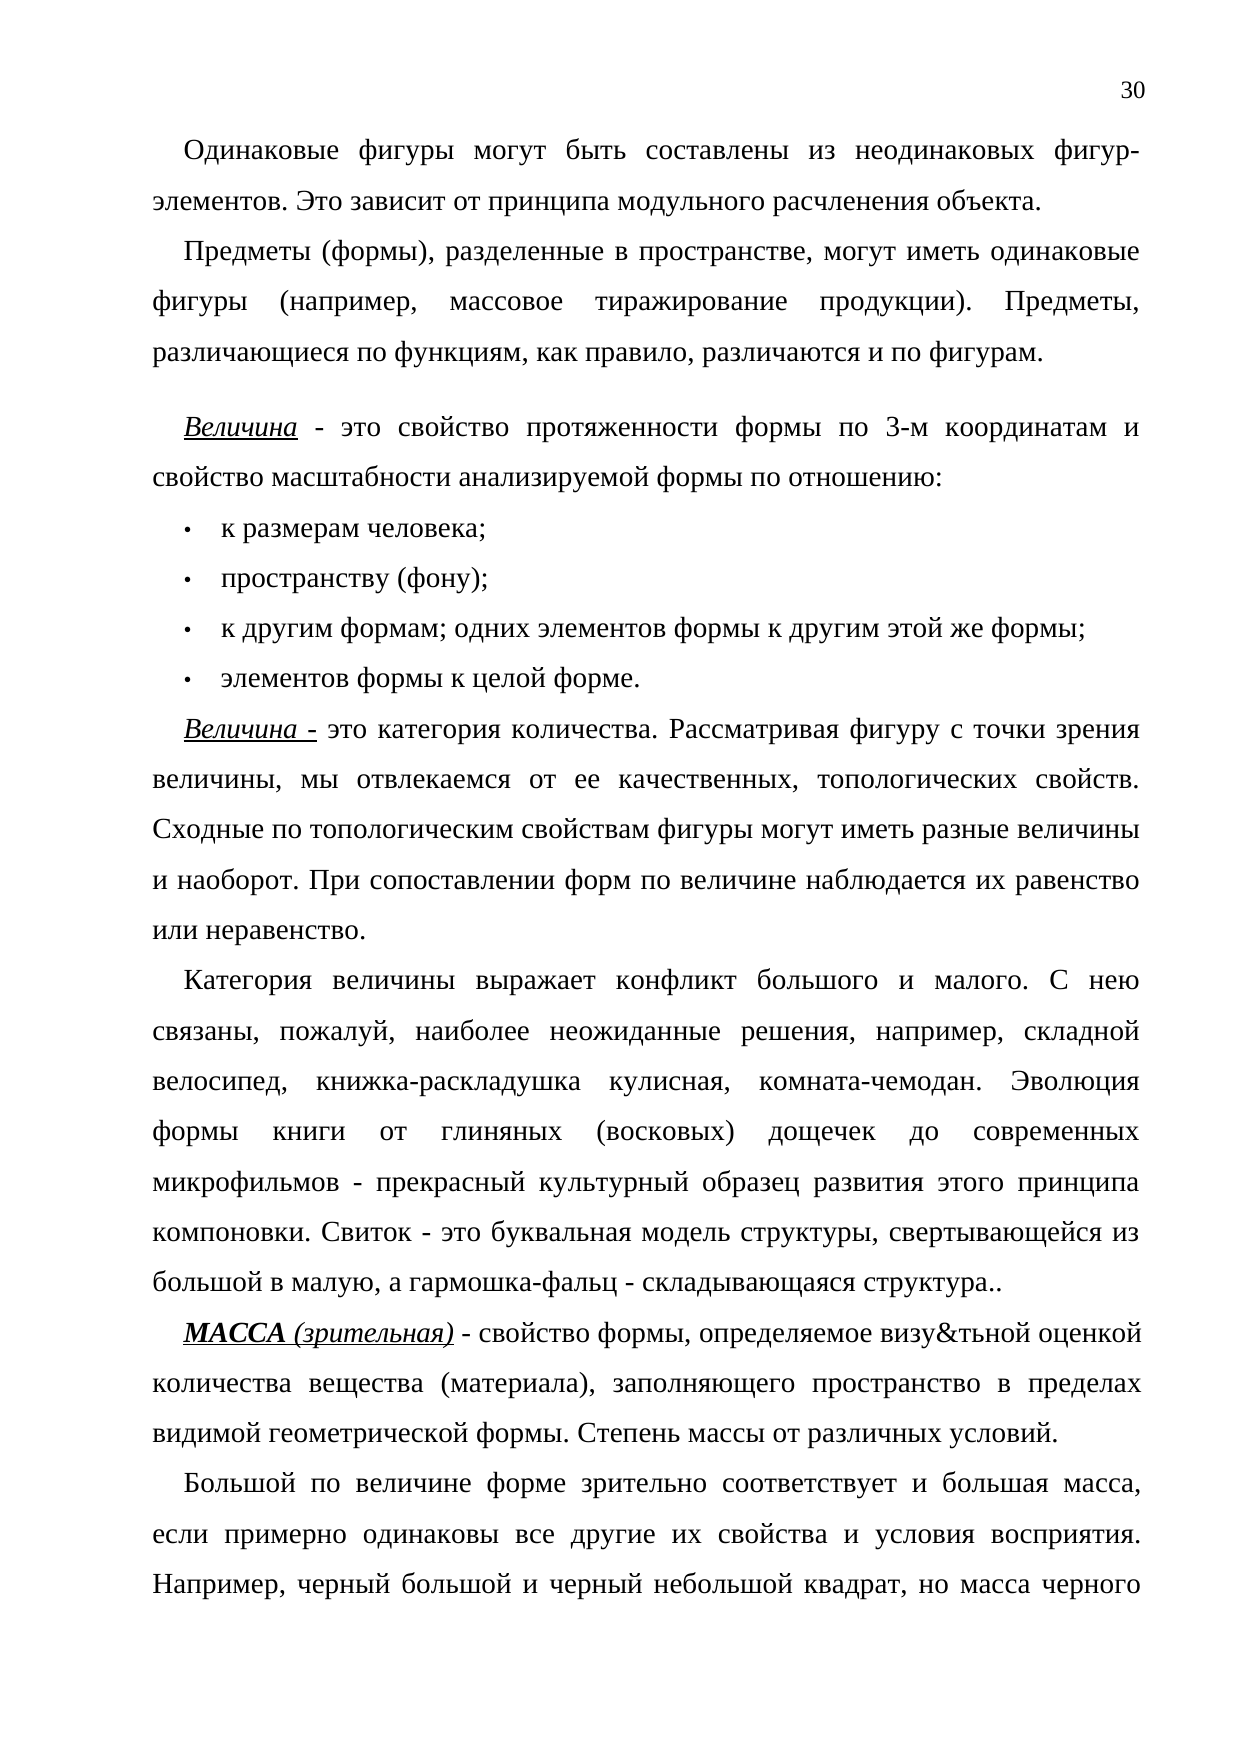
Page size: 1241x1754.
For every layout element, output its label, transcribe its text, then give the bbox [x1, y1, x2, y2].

text Величина - это категория количества. Рассматривая фигуру с точки зрения величины, мы отвлекаемся от ее качественных, топологических свойств. Сходные по топологическим свойствам фигуры могут иметь разные величины и наоборот. При сопоставлении форм по величине наблюдается их равенство или неравенство. [152, 711, 1141, 946]
text Категория величины выражает конфликт большого и малого. С нею связаны, пожалуй, наиболее неожиданные решения, например, складной велосипед, книжка-раскладушка кулисная, комната-чемодан. Эволюция формы книги от глиняных (восковых) дощечек до современных микрофильмов - прекрасный культурный образец развития этого принципа компоновки. Свиток - это буквальная модель структуры, свертывающейся из большой в малую, а гармошка-фальц - складывающаяся структура.. [152, 962, 1141, 1298]
text Предметы (формы), разделенные в пространстве, могут иметь одинаковые фигуры (например, массовое тиражирование продукции). Предметы, различающиеся по функциям, как правило, различаются и по фигурам. [152, 233, 1141, 367]
list пространству (фону); [152, 560, 1145, 593]
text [152, 1466, 1143, 1600]
list к размерам человека; [152, 510, 1145, 543]
list к другим формам; одних элементов формы к другим этой же формы; [152, 610, 1145, 644]
text МАССА (зрительная) - свойство формы, определяемое визу&тьной оценкой количества вещества (материала), заполняющего пространство в пределах видимой геометрической формы. Степень массы от различных условий. [152, 1315, 1143, 1449]
text Одинаковые фигуры могут быть составлены из неодинаковых фигур-элементов. Это зависит от принципа модульного расчленения объекта. [152, 132, 1141, 216]
text Величина - это свойство протяженности формы по 3-м координатам и свойство масштабности анализируемой формы по отношению: [152, 409, 1141, 493]
list элементов формы к целой форме. [152, 661, 1145, 694]
